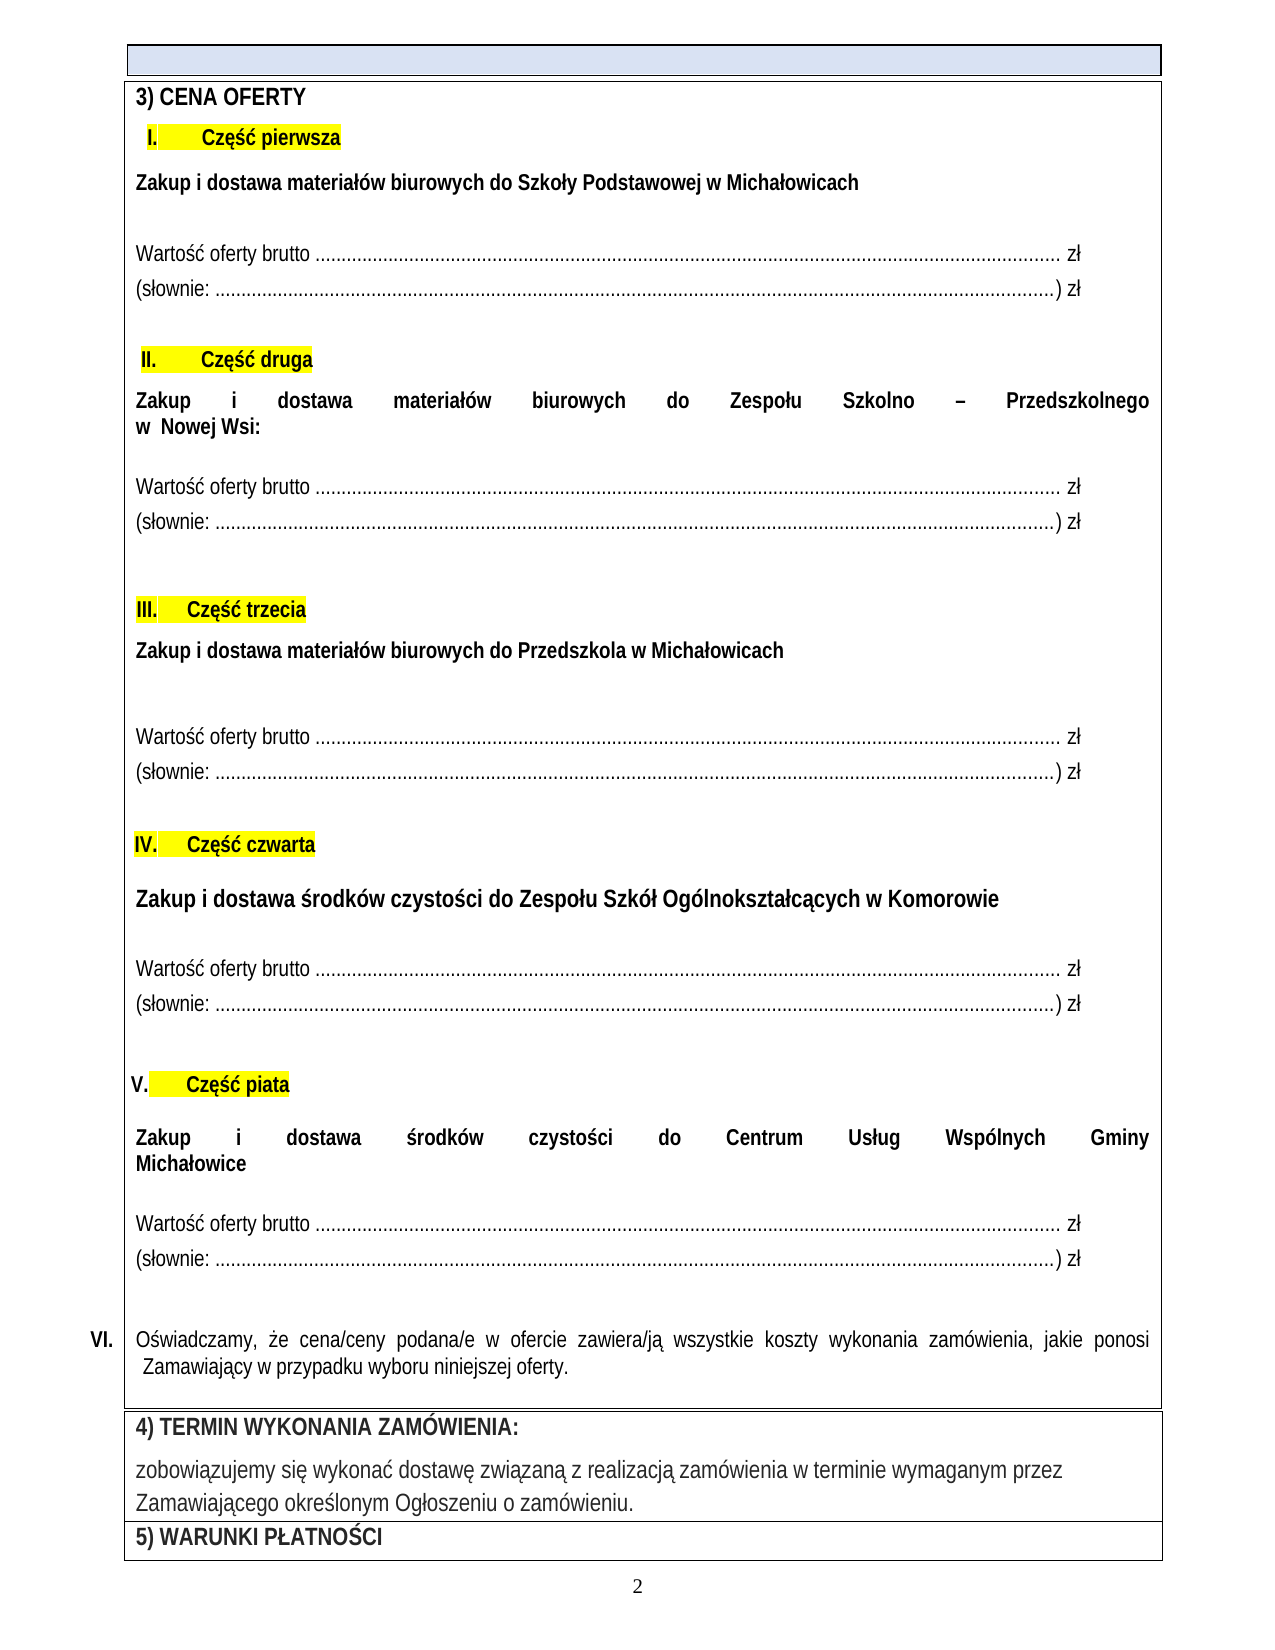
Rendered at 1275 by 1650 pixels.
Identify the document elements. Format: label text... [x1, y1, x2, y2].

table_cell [125, 1522, 1162, 1560]
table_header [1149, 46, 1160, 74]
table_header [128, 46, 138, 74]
table_header 3) CENA OFERTY Część pierwsza Zakup i dostawa materiałów biurowych do Szkoły Podstawowej w Michałowicach Wartość oferty brutto zł (słownie: ) zł Część druga Zakup i dostawa materiałów biurowych do Zespołu Szkolno – Przedszkolnego w Nowej Wsi: Wartość oferty brutto zł (słownie: ) zł Część trzecia Zakup i dostawa materiałów biurowych do Przedszkola w Michałowicach Wartość oferty brutto zł (słownie: ) zł Część czwarta Zakup i dostawa środków czystości do Zespołu Szkół Ogólnokształcących w Komorowie Wartość oferty brutto zł (słownie: ) zł Część piata Zakup i dostawa środków czystości do Centrum Usług Wspólnych Gminy Michałowice Wartość oferty brutto zł (słownie: ) zł Oświadczamy, że cena/ceny podana/e w ofercie zawiera/ją wszystkie koszty wykonania zamówienia, jakie ponosi Zamawiający w przypadku wyboru niniejszej oferty. [125, 82, 1161, 1408]
table_header 4) TERMIN WYKONANIA ZAMÓWIENIA: zobowiązujemy się wykonać dostawę związaną z realizacją zamówienia w terminie wymaganym przez Zamawiającego określonym Ogłoszeniu o zamówieniu. [125, 1412, 1162, 1521]
